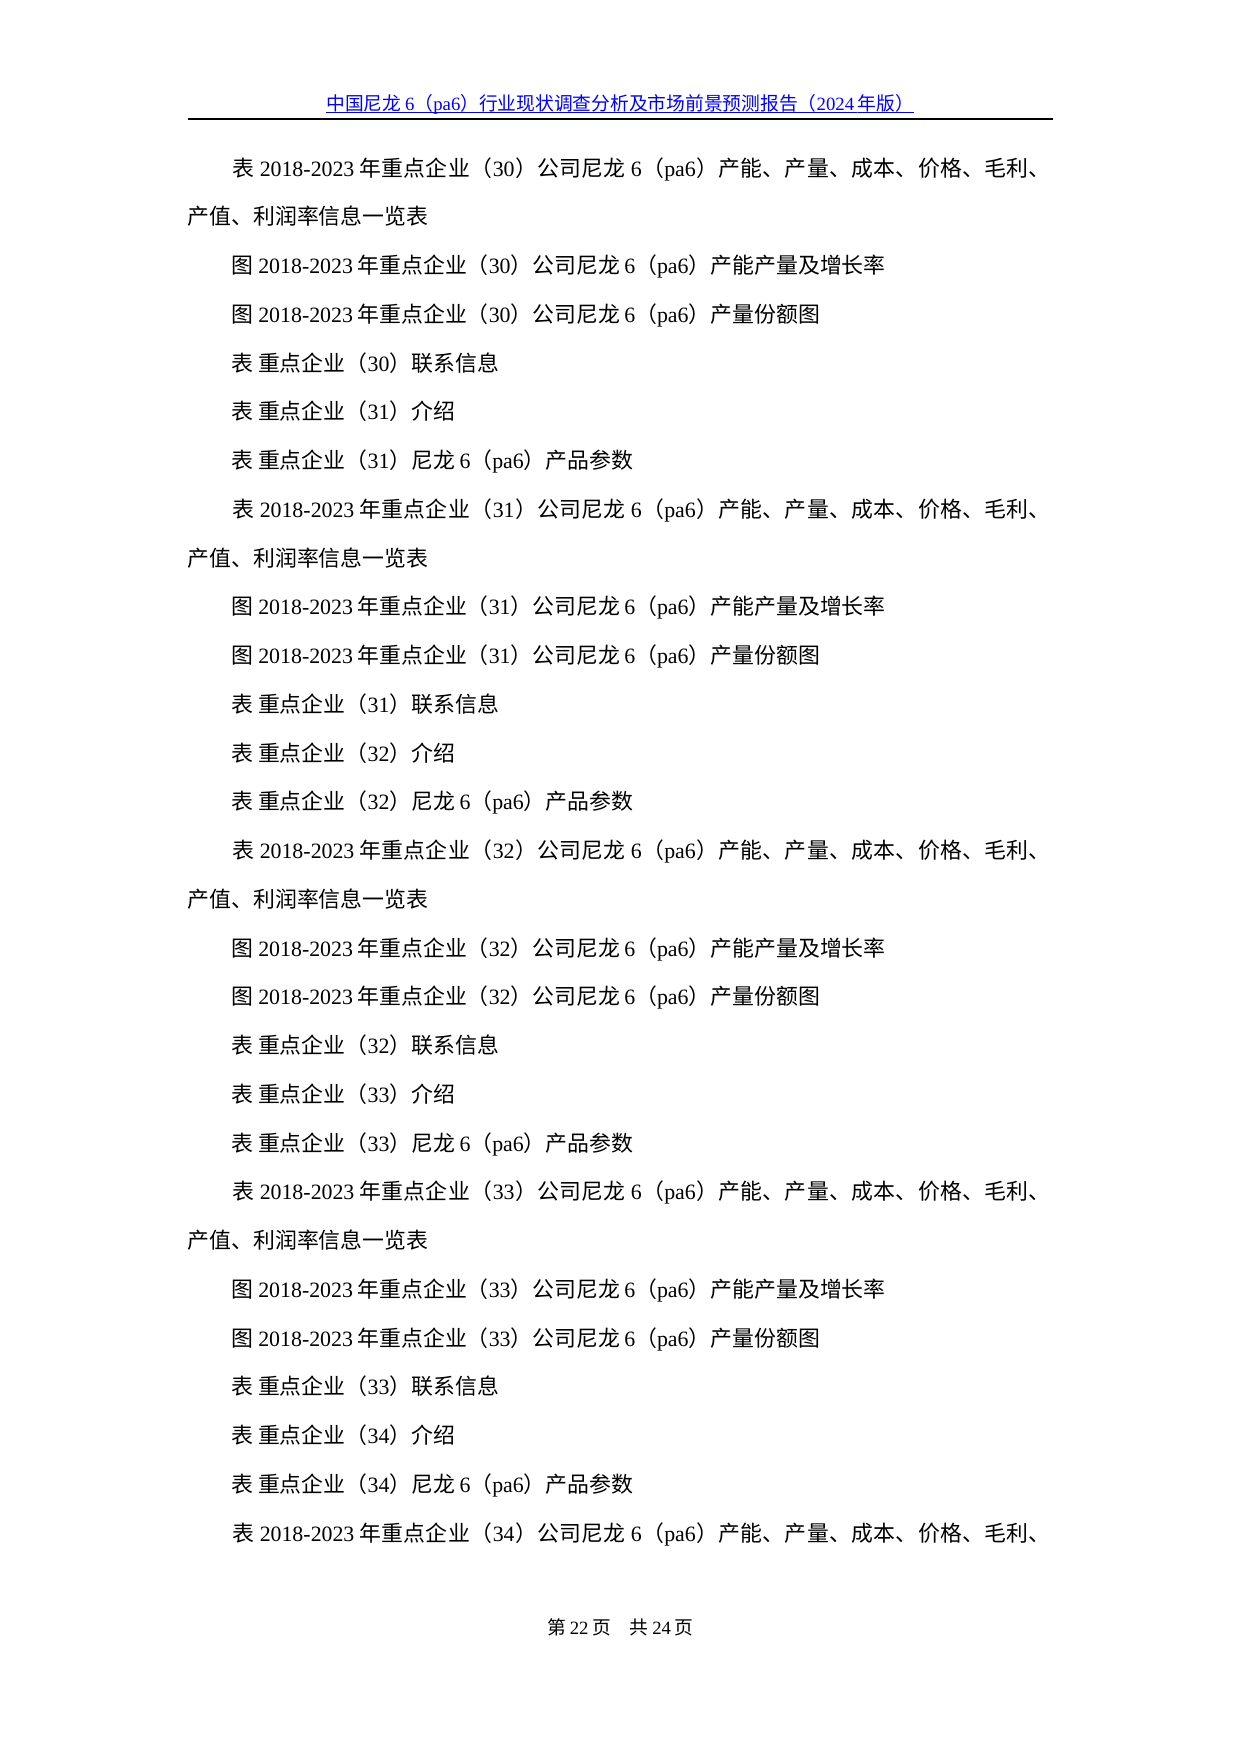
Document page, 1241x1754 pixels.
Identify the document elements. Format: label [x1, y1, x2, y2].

text [187, 150, 1053, 1548]
